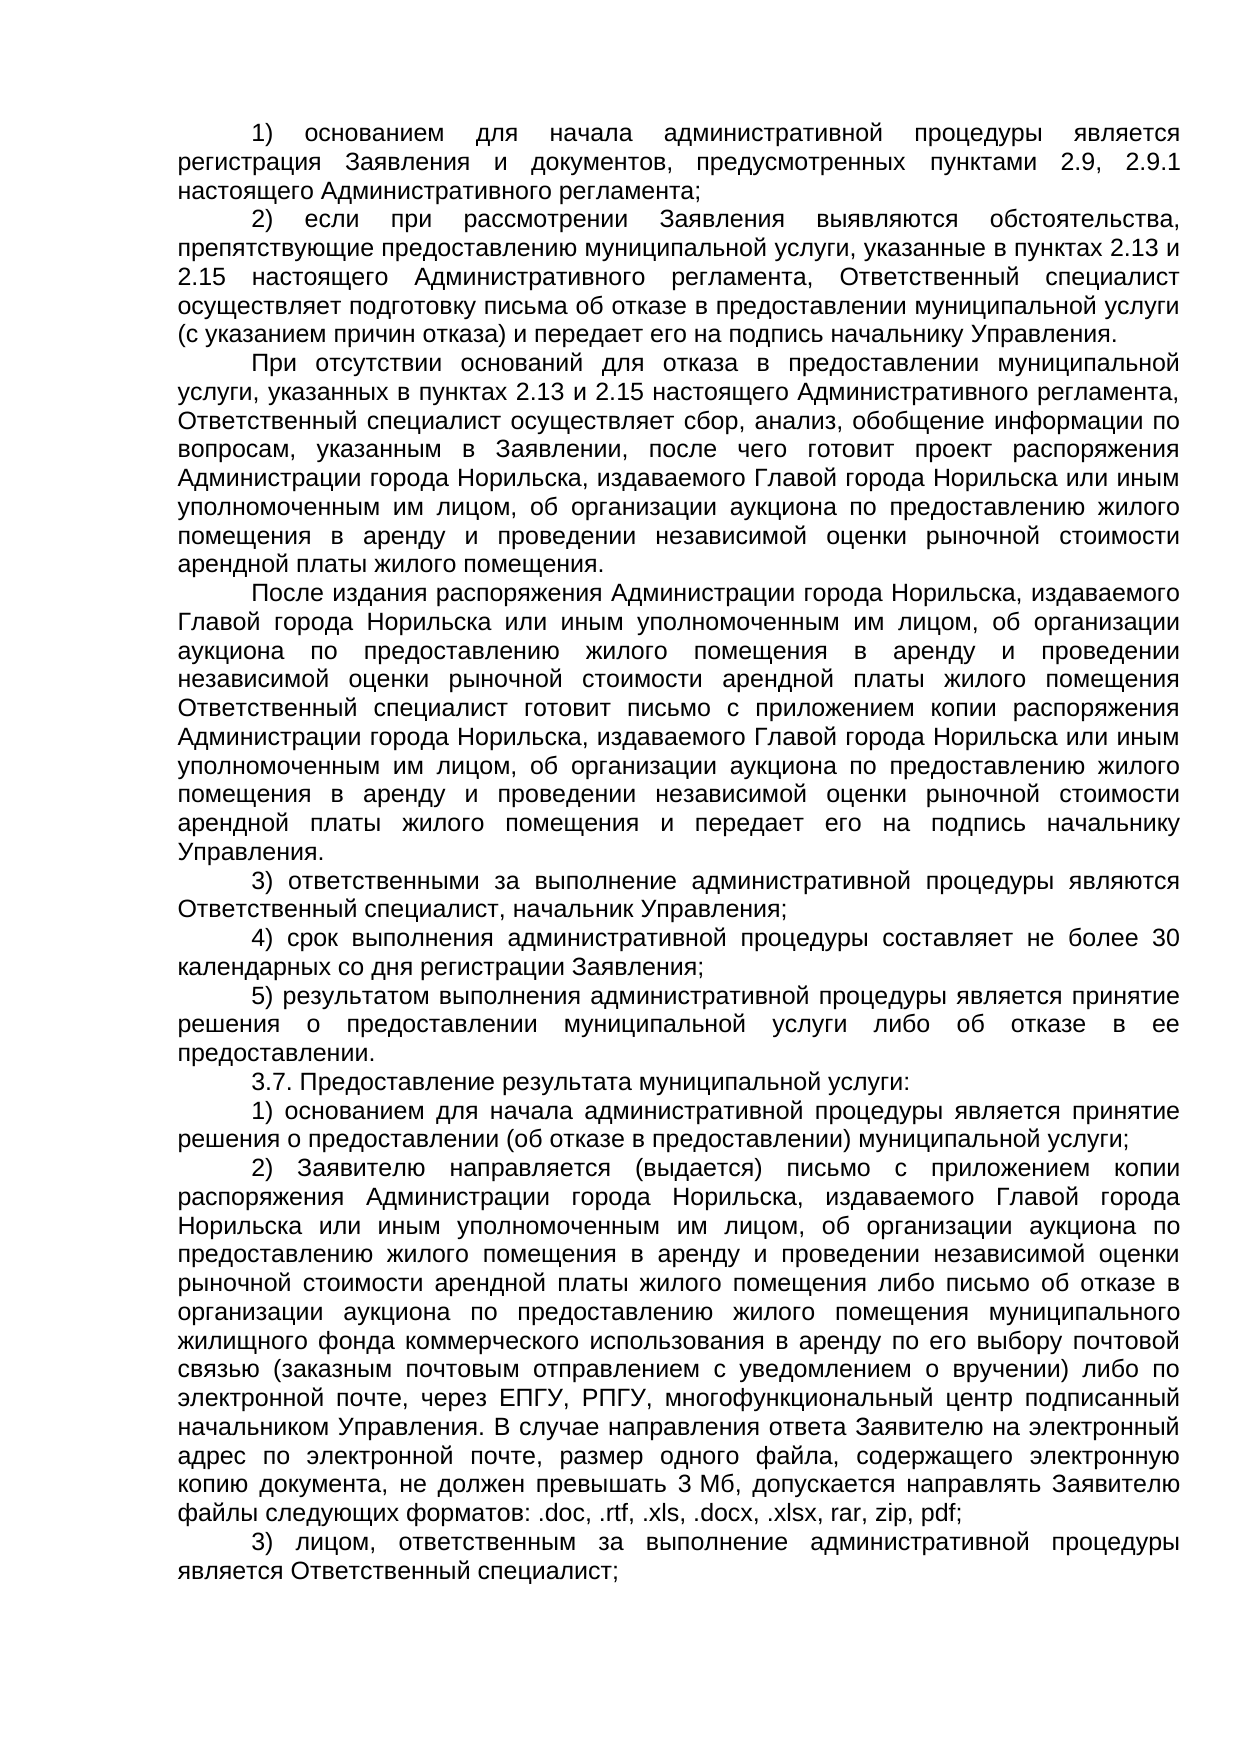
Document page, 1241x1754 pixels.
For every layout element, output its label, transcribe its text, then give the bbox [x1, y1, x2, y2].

text 3) ответственными за выполнение административной процедуры являются Ответственный специалист, начальник Управления; [177, 866, 1181, 923]
text При отсутствии оснований для отказа в предоставлении муниципальной услуги, указанных в пунктах 2.13 и 2.15 настоящего Административного регламента, Ответственный специалист осуществляет сбор, анализ, обобщение информации по вопросам, указанным в Заявлении, после чего готовит проект распоряжения Администрации города Норильска, издаваемого Главой города Норильска или иным уполномоченным им лицом, об организации аукциона по предоставлению жилого помещения в аренду и проведении независимой оценки рыночной стоимости арендной платы жилого помещения. [177, 348, 1181, 578]
text 2) если при рассмотрении Заявления выявляются обстоятельства, препятствующие предоставлению муниципальной услуги, указанные в пунктах 2.13 и 2.15 настоящего Административного регламента, Ответственный специалист осуществляет подготовку письма об отказе в предоставлении муниципальной услуги (с указанием причин отказа) и передает его на подпись начальнику Управления. [177, 204, 1181, 348]
text 1) основанием для начала административной процедуры является принятие решения о предоставлении (об отказе в предоставлении) муниципальной услуги; [177, 1096, 1181, 1153]
text 3) лицом, ответственным за выполнение административной процедуры является Ответственный специалист; [177, 1527, 1181, 1584]
text После издания распоряжения Администрации города Норильска, издаваемого Главой города Норильска или иным уполномоченным им лицом, об организации аукциона по предоставлению жилого помещения в аренду и проведении независимой оценки рыночной стоимости арендной платы жилого помещения Ответственный специалист готовит письмо с приложением копии распоряжения Администрации города Норильска, издаваемого Главой города Норильска или иным уполномоченным им лицом, об организации аукциона по предоставлению жилого помещения в аренду и проведении независимой оценки рыночной стоимости арендной платы жилого помещения и передает его на подпись начальнику Управления. [177, 578, 1181, 866]
text 1) основанием для начала административной процедуры является регистрация Заявления и документов, предусмотренных пунктами 2.9, 2.9.1 настоящего Административного регламента; [177, 118, 1181, 204]
text 2) Заявителю направляется (выдается) письмо с приложением копии распоряжения Администрации города Норильска, издаваемого Главой города Норильска или иным уполномоченным им лицом, об организации аукциона по предоставлению жилого помещения в аренду и проведении независимой оценки рыночной стоимости арендной платы жилого помещения либо письмо об отказе в организации аукциона по предоставлению жилого помещения муниципального жилищного фонда коммерческого использования в аренду по его выбору почтовой связью (заказным почтовым отправлением с уведомлением о вручении) либо по электронной почте, через ЕПГУ, РПГУ, многофункциональный центр подписанный начальником Управления. В случае направления ответа Заявителю на электронный адрес по электронной почте, размер одного файла, содержащего электронную копию документа, не должен превышать 3 Мб, допускается направлять Заявителю файлы следующих форматов: .doc, .rtf, .xls, .docx, .xlsx, rar, zip, pdf; [177, 1153, 1181, 1527]
text 3.7. Предоставление результата муниципальной услуги: [177, 1067, 1181, 1096]
text 5) результатом выполнения административной процедуры является принятие решения о предоставлении муниципальной услуги либо об отказе в ее предоставлении. [177, 981, 1181, 1067]
text 4) срок выполнения административной процедуры составляет не более 30 календарных со дня регистрации Заявления; [177, 923, 1181, 981]
